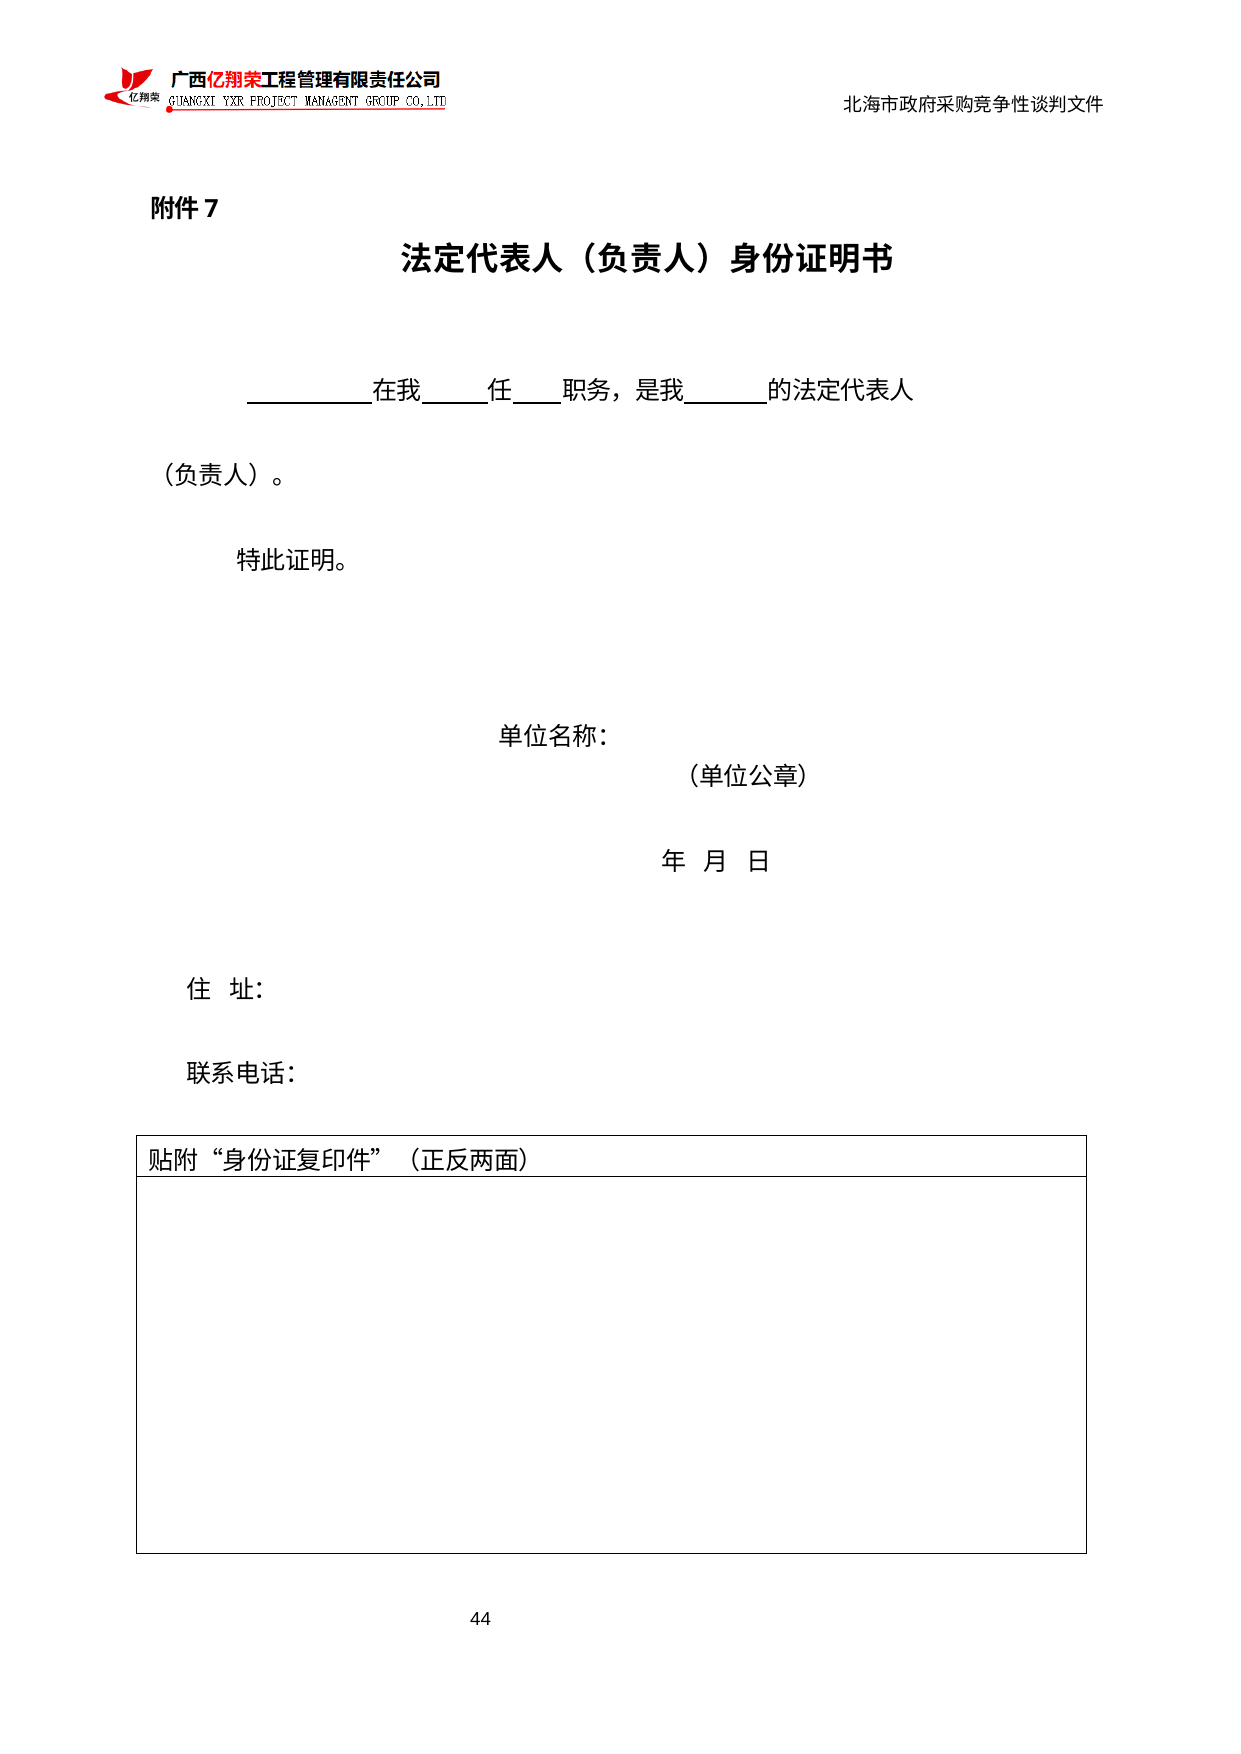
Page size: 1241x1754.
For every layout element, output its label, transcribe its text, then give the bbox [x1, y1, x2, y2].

text 法定代表人（负责人）身份证明书 [400, 236, 1104, 279]
table_cell [137, 1177, 1086, 1553]
text 单位名称： [498, 719, 1104, 752]
text （负责人）。 [149, 458, 1104, 491]
table_header 贴附“身份证复印件”（正反两面） [137, 1136, 1086, 1176]
text 在我 任 职务，是我 的法定代表人 [247, 373, 1104, 406]
text 年 月 日 [661, 844, 1104, 877]
text 附件7 [150, 191, 1104, 224]
text 联系电话： [186, 1056, 1104, 1089]
text 住 址： [186, 972, 1104, 1005]
text 特此证明。 [236, 543, 1104, 576]
picture [100, 64, 450, 117]
text （单位公章） [674, 759, 1104, 792]
